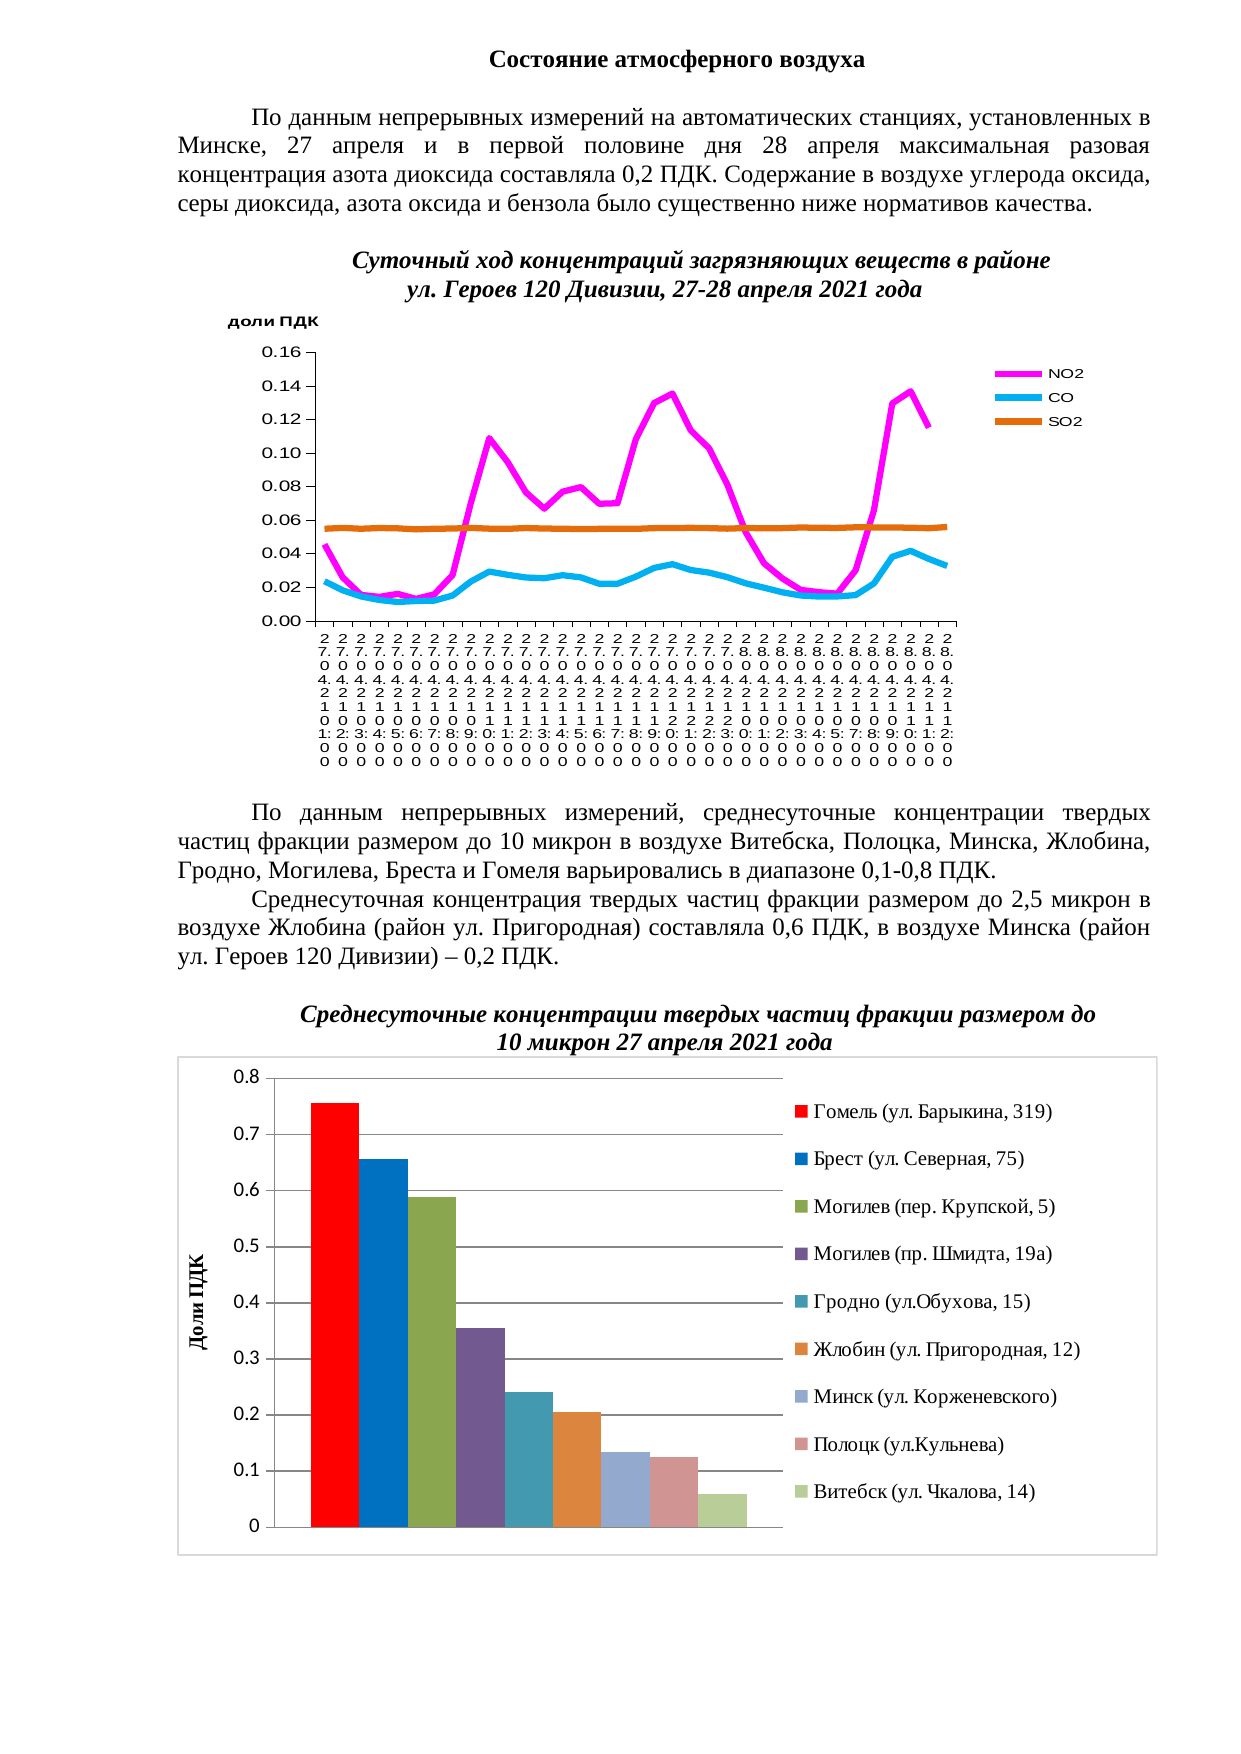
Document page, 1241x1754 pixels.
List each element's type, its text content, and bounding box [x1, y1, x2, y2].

title Состояние атмосферного воздуха [177, 44, 1152, 73]
text По данным непрерывных измерений, среднесуточные концентрации твердых частиц фракции размером до 10 микрон в воздухе Витебска, Полоцка, Минска, Жлобина, Гродно, Могилева, Бреста и Гомеля варьировались в диапазоне 0,1-0,8 ПДК. [177, 797, 1152, 884]
text Среднесуточная концентрация твердых частиц фракции размером до 2,5 микрон в воздухе Жлобина (район ул. Пригородная) составляла 0,6 ПДК, в воздухе Минска (район ул. Героев 120 Дивизии) – 0,2 ПДК. [177, 884, 1152, 970]
text ул. Героев 120 Дивизии, 27-28 апреля 2021 года [177, 274, 1152, 769]
text По данным непрерывных измерений на автоматических станциях, установленных в Минске, 27 апреля и в первой половине дня 28 апреля максимальная разовая концентрация азота диоксида составляла 0,2 ПДК. Содержание в воздухе углерода оксида, серы диоксида, азота оксида и бензола было существенно ниже нормативов качества. [177, 102, 1152, 217]
text Суточный ход концентраций загрязняющих веществ в районе [177, 246, 1152, 274]
text Среднесуточные концентрации твердых частиц фракции размером до 10 микрон 27 апреля 2021 года [177, 999, 1152, 1056]
